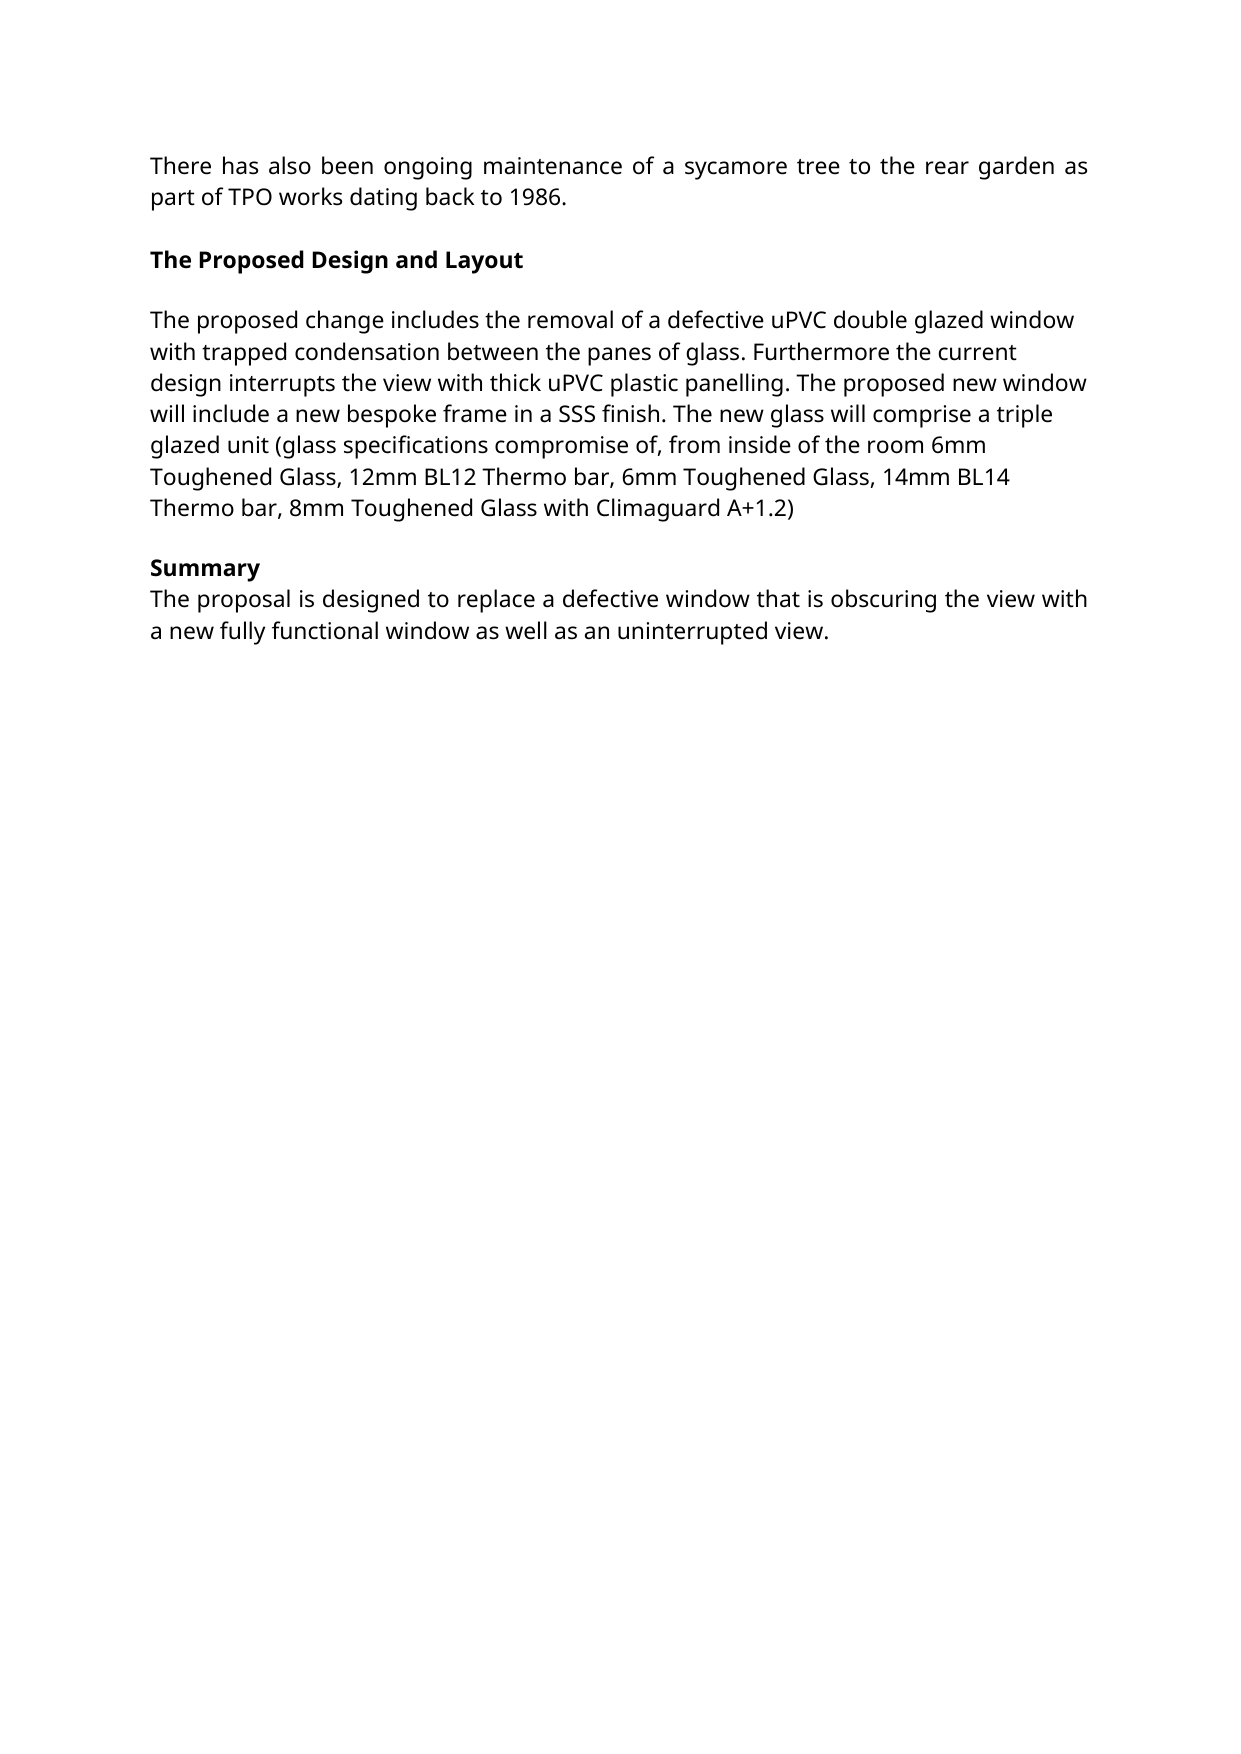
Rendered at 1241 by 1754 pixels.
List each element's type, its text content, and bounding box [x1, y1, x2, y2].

text The Proposed Design and Layout [150, 244, 1090, 275]
text The proposed change includes the removal of a defective uPVC double glazed window with trapped condensation between the panes of glass. Furthermore the current design interrupts the view with thick uPVC plastic panelling. The proposed new window will include a new bespoke frame in a SSS finish. The new glass will comprise a triple glazed unit (glass specifications compromise of, from inside of the room 6mm Toughened Glass, 12mm BL12 Thermo bar, 6mm Toughened Glass, 14mm BL14 Thermo bar, 8mm Toughened Glass with Climaguard A+1.2) [150, 304, 1090, 523]
text The proposal is designed to replace a defective window that is obscuring the view with a new fully functional window as well as an uninterrupted view. [150, 583, 1090, 646]
text Summary [150, 552, 1090, 583]
text There has also been ongoing maintenance of a sycamore tree to the rear garden as part of TPO works dating back to 1986. [150, 150, 1090, 212]
